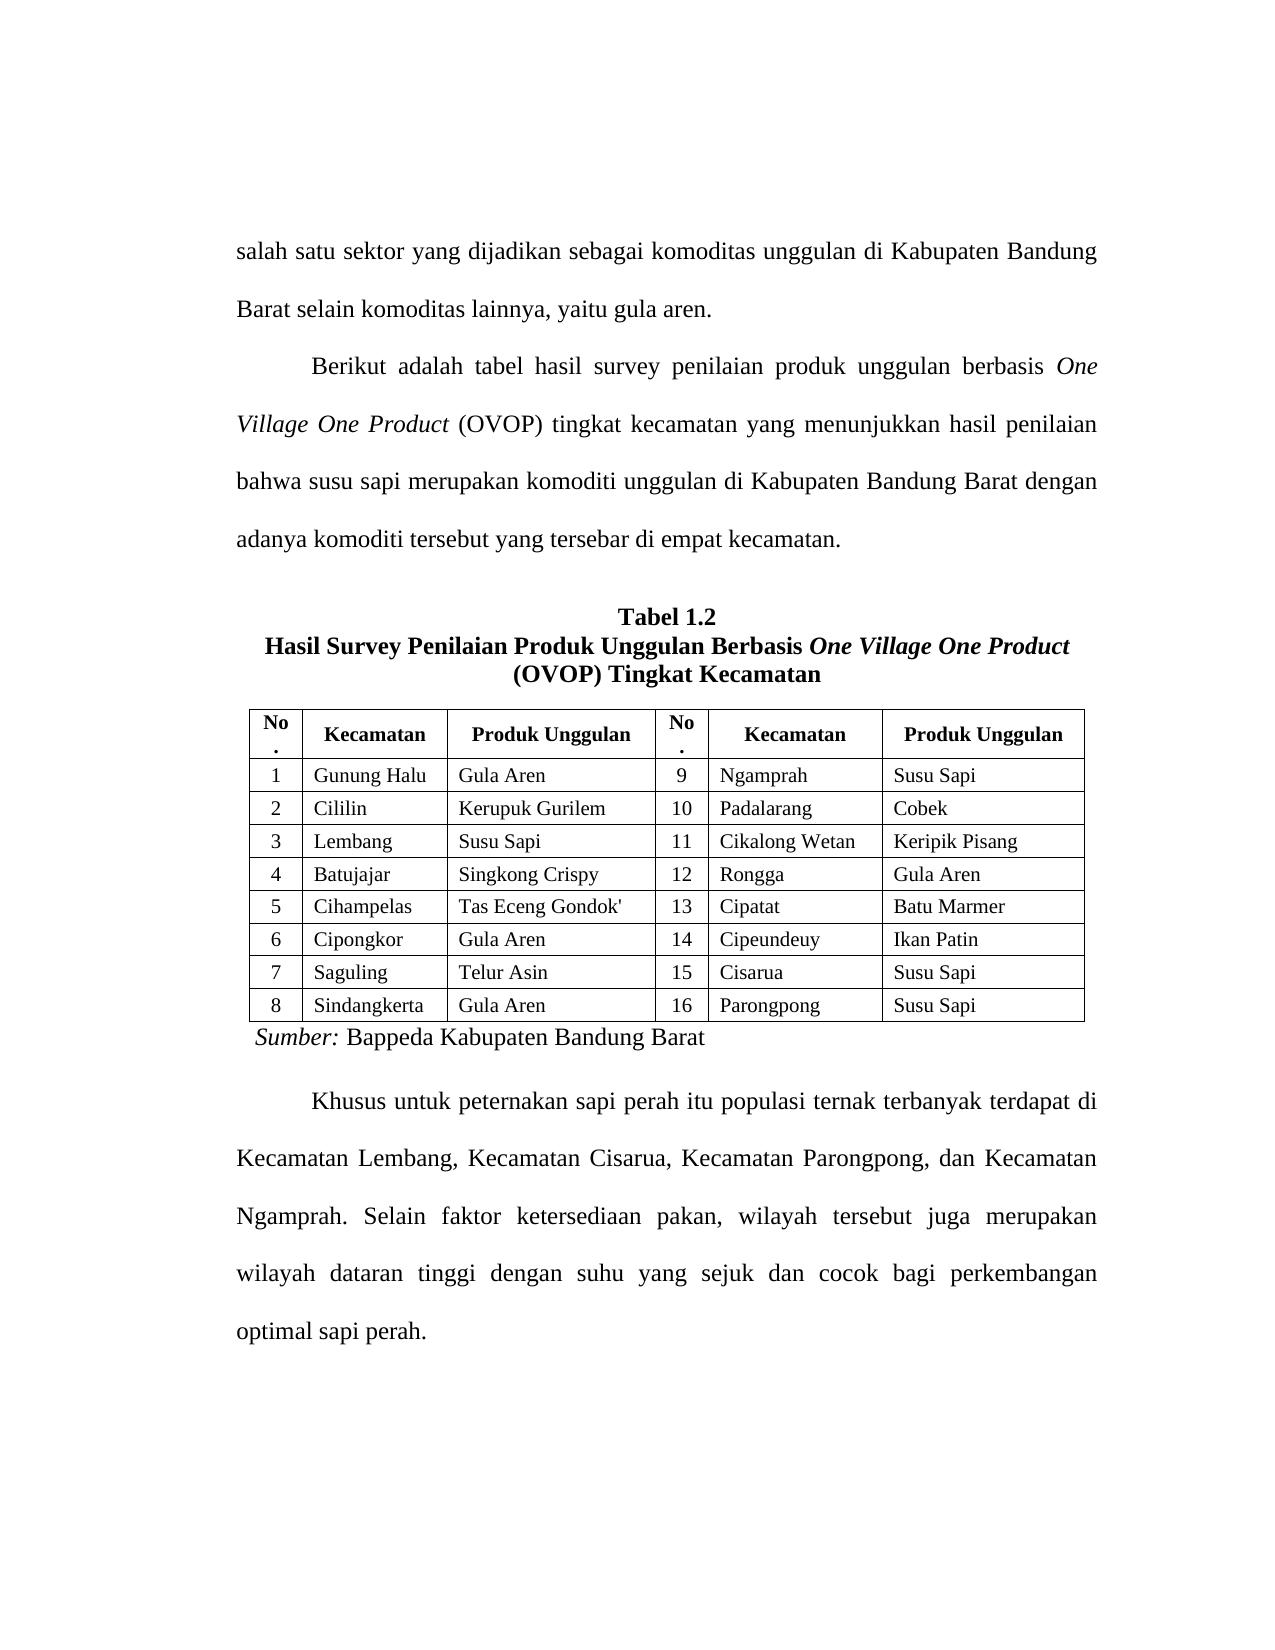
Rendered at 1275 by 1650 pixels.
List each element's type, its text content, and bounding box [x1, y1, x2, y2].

table_cell Gula Aren [883, 858, 1084, 889]
table_cell Produk Unggulan [883, 710, 1084, 758]
table_cell 7 [250, 956, 302, 988]
table_cell 2 [250, 792, 302, 824]
table_cell Ngamprah [709, 759, 882, 791]
table_cell Padalarang [709, 792, 882, 824]
table_cell 8 [250, 989, 302, 1021]
table_cell Keripik Pisang [883, 825, 1084, 857]
table_cell Susu Sapi [883, 759, 1084, 791]
text Khusus untuk peternakan sapi perah itu populasi ternak terbanyak terdapat di Kecamatan Lembang, Kecamatan Cisarua, Kecamatan Parongpong, dan Kecamatan Ngamprah. Selain faktor ketersediaan pakan, wilayah tersebut juga merupakan wilayah dataran tinggi dengan suhu yang sejuk dan cocok bagi perkembangan optimal sapi perah. [236, 1086, 1098, 1344]
table_cell No. [250, 710, 302, 758]
table_cell Cihampelas [303, 891, 447, 922]
table_cell Cipongkor [303, 924, 447, 955]
table_cell 12 [656, 858, 708, 889]
table_cell 10 [656, 792, 708, 824]
table_cell Produk Unggulan [448, 710, 655, 758]
table_cell Gula Aren [448, 924, 655, 955]
table_cell Kerupuk Gurilem [448, 792, 655, 824]
table_cell Susu Sapi [883, 989, 1084, 1021]
table_cell Tas Eceng Gondok' [448, 891, 655, 922]
table_cell Gunung Halu [303, 759, 447, 791]
table_cell Singkong Crispy [448, 858, 655, 889]
table_cell Cililin [303, 792, 447, 824]
table_cell Parongpong [709, 989, 882, 1021]
table_cell Kecamatan [303, 710, 447, 758]
table_cell Cisarua [709, 956, 882, 988]
table_cell 16 [656, 989, 708, 1021]
table_cell Batujajar [303, 858, 447, 889]
text Sumber: Bappeda Kabupaten Bandung Barat [236, 1022, 1098, 1051]
table_cell 9 [656, 759, 708, 791]
text Berikut adalah tabel hasil survey penilaian produk unggulan berbasis One Village One Product (OVOP) tingkat kecamatan yang menunjukkan hasil penilaian bahwa susu sapi merupakan komoditi unggulan di Kabupaten Bandung Barat dengan adanya komoditi tersebut yang tersebar di empat kecamatan. [236, 351, 1098, 552]
table_cell Cipeundeuy [709, 924, 882, 955]
table_cell No. [656, 710, 708, 758]
table_cell Susu Sapi [883, 956, 1084, 988]
table_cell Lembang [303, 825, 447, 857]
table_cell Rongga [709, 858, 882, 889]
table_cell 6 [250, 924, 302, 955]
table_header Tabel 1.2 Hasil Survey Penilaian Produk Unggulan Berbasis One Village One Product (OVOP) Tingkat Kecamatan [249, 602, 1085, 709]
table_cell Telur Asin [448, 956, 655, 988]
table_cell Cobek [883, 792, 1084, 824]
table_cell 4 [250, 858, 302, 889]
table_cell Sindangkerta [303, 989, 447, 1021]
table_cell Gula Aren [448, 989, 655, 1021]
table_cell Saguling [303, 956, 447, 988]
table_cell 13 [656, 891, 708, 922]
table_cell Susu Sapi [448, 825, 655, 857]
table_cell Cipatat [709, 891, 882, 922]
table_cell Kecamatan [709, 710, 882, 758]
table_cell 3 [250, 825, 302, 857]
table_cell Batu Marmer [883, 891, 1084, 922]
table_cell 11 [656, 825, 708, 857]
table_cell Ikan Patin [883, 924, 1084, 955]
table_cell Cikalong Wetan [709, 825, 882, 857]
table_cell 15 [656, 956, 708, 988]
table_cell 5 [250, 891, 302, 922]
table_cell 14 [656, 924, 708, 955]
table_cell Gula Aren [448, 759, 655, 791]
table_cell 1 [250, 759, 302, 791]
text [236, 236, 1098, 322]
